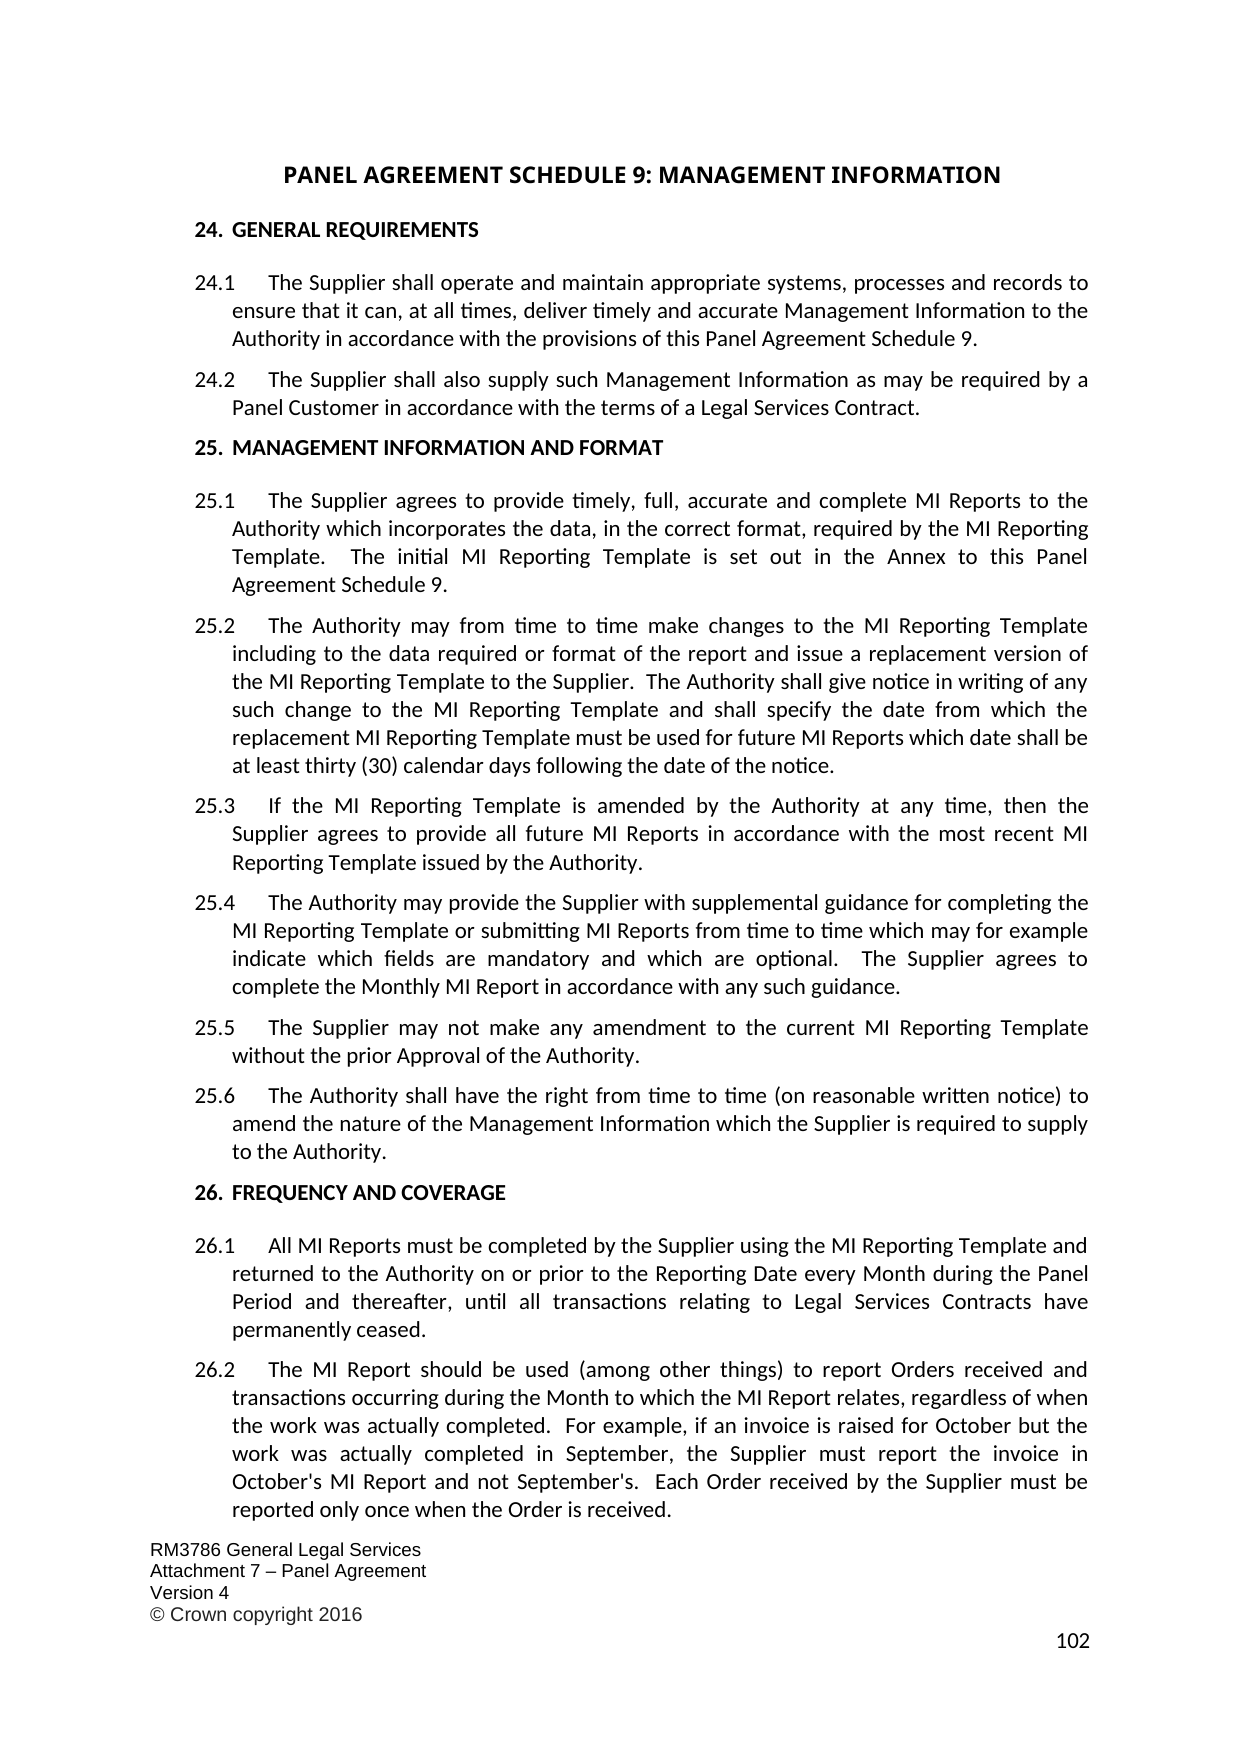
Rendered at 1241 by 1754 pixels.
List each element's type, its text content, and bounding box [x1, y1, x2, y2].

subtitle FREQUENCY AND COVERAGE [194, 1178, 1090, 1206]
text If the MI Reporting Template is amended by the Authority at any time, then the Supplier agrees to provide all future MI Reports in accordance with the most recent MI Reporting Template issued by the Authority. [194, 792, 1090, 876]
subtitle MANAGEMENT INFORMATION AND FORMAT [194, 433, 1090, 461]
text The Authority may provide the Supplier with supplemental guidance for completing the MI Reporting Template or submitting MI Reports from time to time which may for example indicate which fields are mandatory and which are optional. The Supplier agrees to complete the Monthly MI Report in accordance with any such guidance. [194, 888, 1090, 1000]
text The MI Report should be used (among other things) to report Orders received and transactions occurring during the Month to which the MI Report relates, regardless of when the work was actually completed. For example, if an invoice is raised for October but the work was actually completed in September, the Supplier must report the invoice in October's MI Report and not September's. Each Order received by the Supplier must be reported only once when the Order is received. [194, 1355, 1090, 1523]
text The Supplier shall operate and maintain appropriate systems, processes and records to ensure that it can, at all times, deliver timely and accurate Management Information to the Authority in accordance with the provisions of this Panel Agreement Schedule 9. [194, 268, 1090, 352]
text The Authority shall have the right from time to time (on reasonable written notice) to amend the nature of the Management Information which the Supplier is required to supply to the Authority. [194, 1081, 1090, 1165]
text The Supplier may not make any amendment to the current MI Reporting Template without the prior Approval of the Authority. [194, 1013, 1090, 1069]
text The Supplier agrees to provide timely, full, accurate and complete MI Reports to the Authority which incorporates the data, in the correct format, required by the MI Reporting Template. The initial MI Reporting Template is set out in the Annex to this Panel Agreement Schedule 9. [194, 486, 1090, 598]
title PANEL AGREEMENT SCHEDULE 9: MANAGEMENT INFORMATION [150, 159, 1090, 190]
subtitle GENERAL REQUIREMENTS [194, 215, 1090, 243]
text The Authority may from time to time make changes to the MI Reporting Template including to the data required or format of the report and issue a replacement version of the MI Reporting Template to the Supplier. The Authority shall give notice in writing of any such change to the MI Reporting Template and shall specify the date from which the replacement MI Reporting Template must be used for future MI Reports which date shall be at least thirty (30) calendar days following the date of the notice. [194, 611, 1090, 779]
text The Supplier shall also supply such Management Information as may be required by a Panel Customer in accordance with the terms of a Legal Services Contract. [194, 365, 1090, 421]
text All MI Reports must be completed by the Supplier using the MI Reporting Template and returned to the Authority on or prior to the Reporting Date every Month during the Panel Period and thereafter, until all transactions relating to Legal Services Contracts have permanently ceased. [194, 1231, 1090, 1343]
